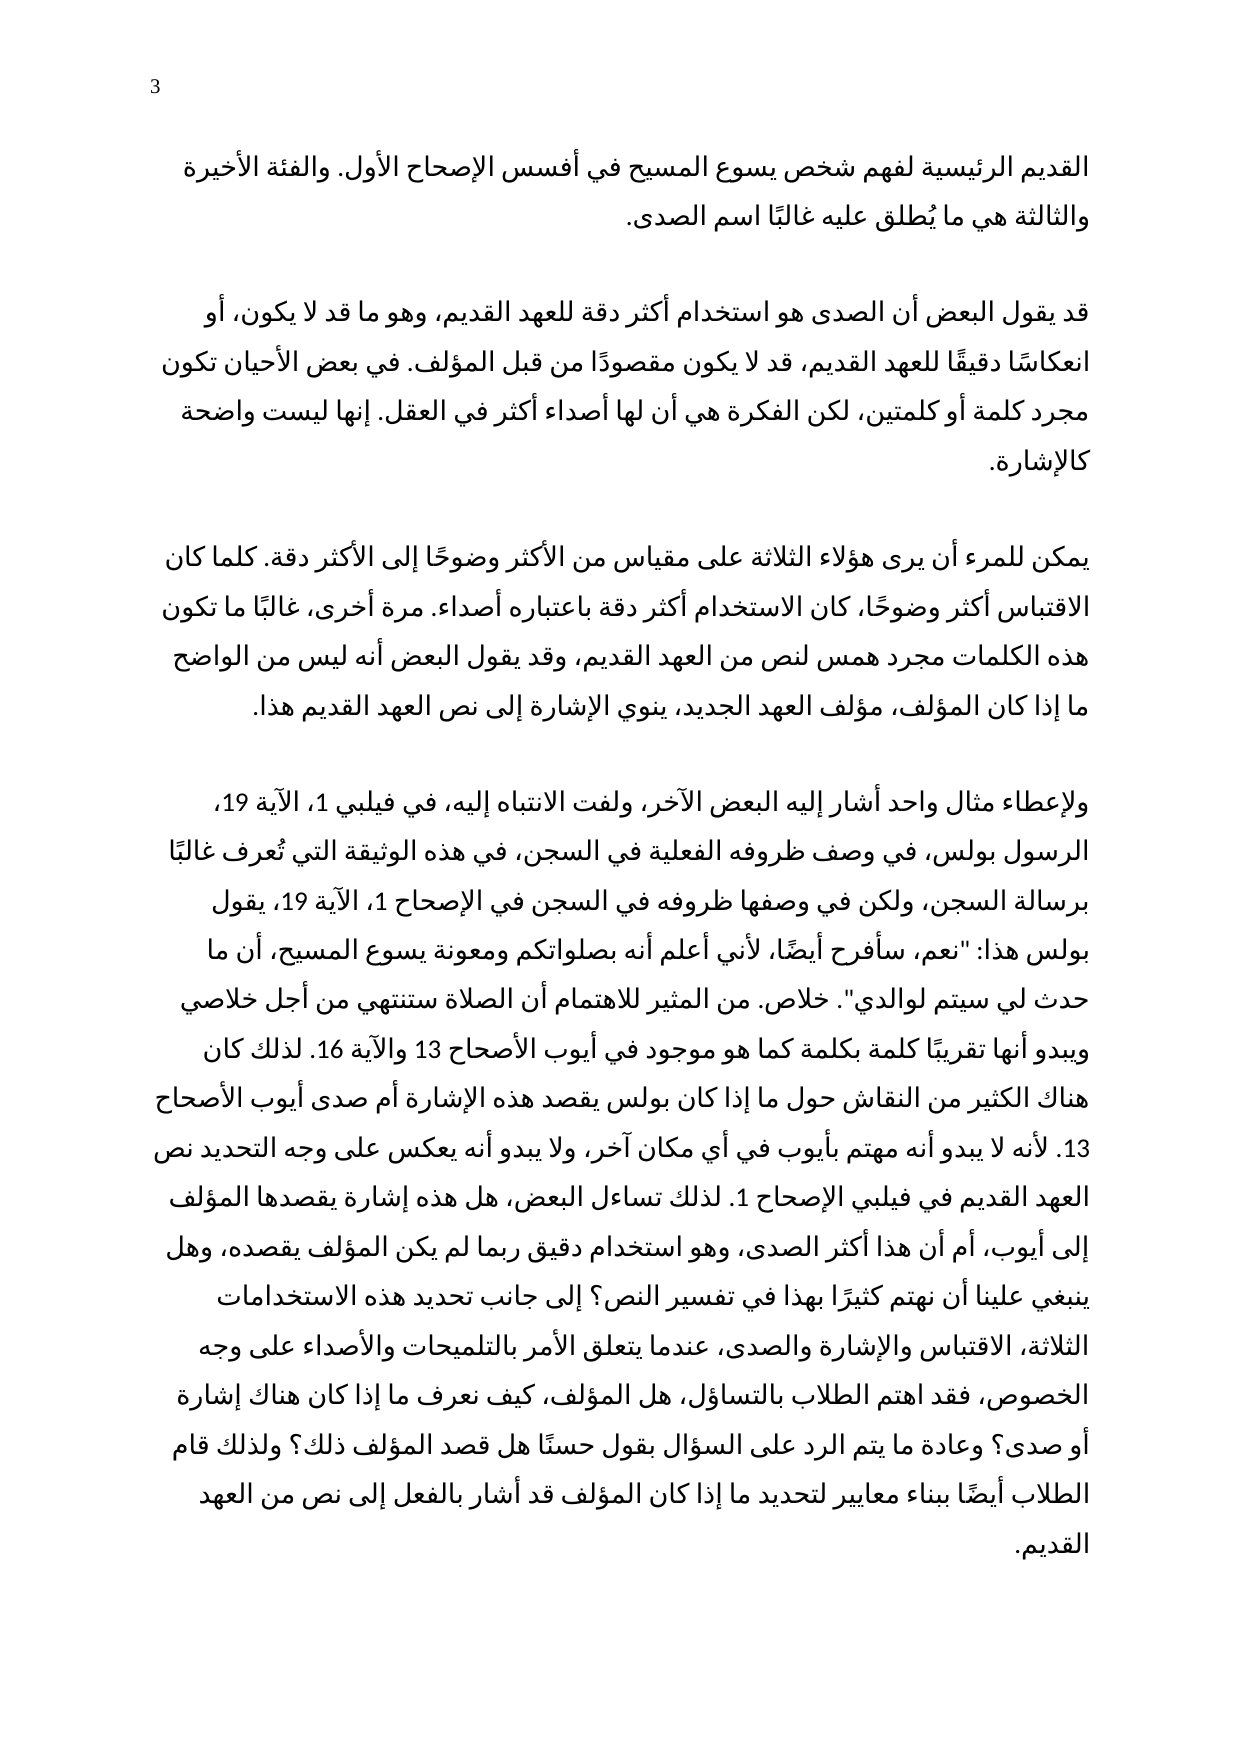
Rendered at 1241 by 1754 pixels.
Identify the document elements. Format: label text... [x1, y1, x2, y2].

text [150, 150, 1090, 232]
text يمكن للمرء أن يرى هؤلاء الثلاثة على مقياس من الأكثر وضوحًا إلى الأكثر دقة. كلما كان الاقتباس أكثر وضوحًا، كان الاستخدام أكثر دقة باعتباره أصداء. مرة أخرى، غالبًا ما تكون هذه الكلمات مجرد همس لنص من العهد القديم، وقد يقول البعض أنه ليس من الواضح ما إذا كان المؤلف، مؤلف العهد الجديد، ينوي الإشارة إلى نص العهد القديم هذا. [150, 540, 1090, 722]
text قد يقول البعض أن الصدى هو استخدام أكثر دقة للعهد القديم، وهو ما قد لا يكون، أو انعكاسًا دقيقًا للعهد القديم، قد لا يكون مقصودًا من قبل المؤلف. في بعض الأحيان تكون مجرد كلمة أو كلمتين، لكن الفكرة هي أن لها أصداء أكثر في العقل. إنها ليست واضحة كالإشارة. [150, 296, 1090, 477]
text ولإعطاء مثال واحد أشار إليه البعض الآخر، ولفت الانتباه إليه، في فيلبي 1، الآية 19، الرسول بولس، في وصف ظروفه الفعلية في السجن، في هذه الوثيقة التي تُعرف غالبًا برسالة السجن، ولكن في وصفها ظروفه في السجن في الإصحاح 1، الآية 19، يقول بولس هذا: "نعم، سأفرح أيضًا، لأني أعلم أنه بصلواتكم ومعونة يسوع المسيح، أن ما حدث لي سيتم لوالدي". خلاص. من المثير للاهتمام أن الصلاة ستنتهي من أجل خلاصي ويبدو أنها تقريبًا كلمة بكلمة كما هو موجود في أيوب الأصحاح 13 والآية 16. لذلك كان هناك الكثير من النقاش حول ما إذا كان بولس يقصد هذه الإشارة أم صدى أيوب الأصحاح 13. لأنه لا يبدو أنه مهتم بأيوب في أي مكان آخر، ولا يبدو أنه يعكس على وجه التحديد نص العهد القديم في فيلبي الإصحاح 1. لذلك تساءل البعض، هل هذه إشارة يقصدها المؤلف إلى أيوب، أم أن هذا أكثر الصدى، وهو استخدام دقيق ربما لم يكن المؤلف يقصده، وهل ينبغي علينا أن نهتم كثيرًا بهذا في تفسير النص؟ إلى جانب تحديد هذه الاستخدامات الثلاثة، الاقتباس والإشارة والصدى، عندما يتعلق الأمر بالتلميحات والأصداء على وجه الخصوص، فقد اهتم الطلاب بالتساؤل، هل المؤلف، كيف نعرف ما إذا كان هناك إشارة أو صدى؟ وعادة ما يتم الرد على السؤال بقول حسنًا هل قصد المؤلف ذلك؟ ولذلك قام الطلاب أيضًا ببناء معايير لتحديد ما إذا كان المؤلف قد أشار بالفعل إلى نص من العهد القديم. [150, 785, 1090, 1560]
